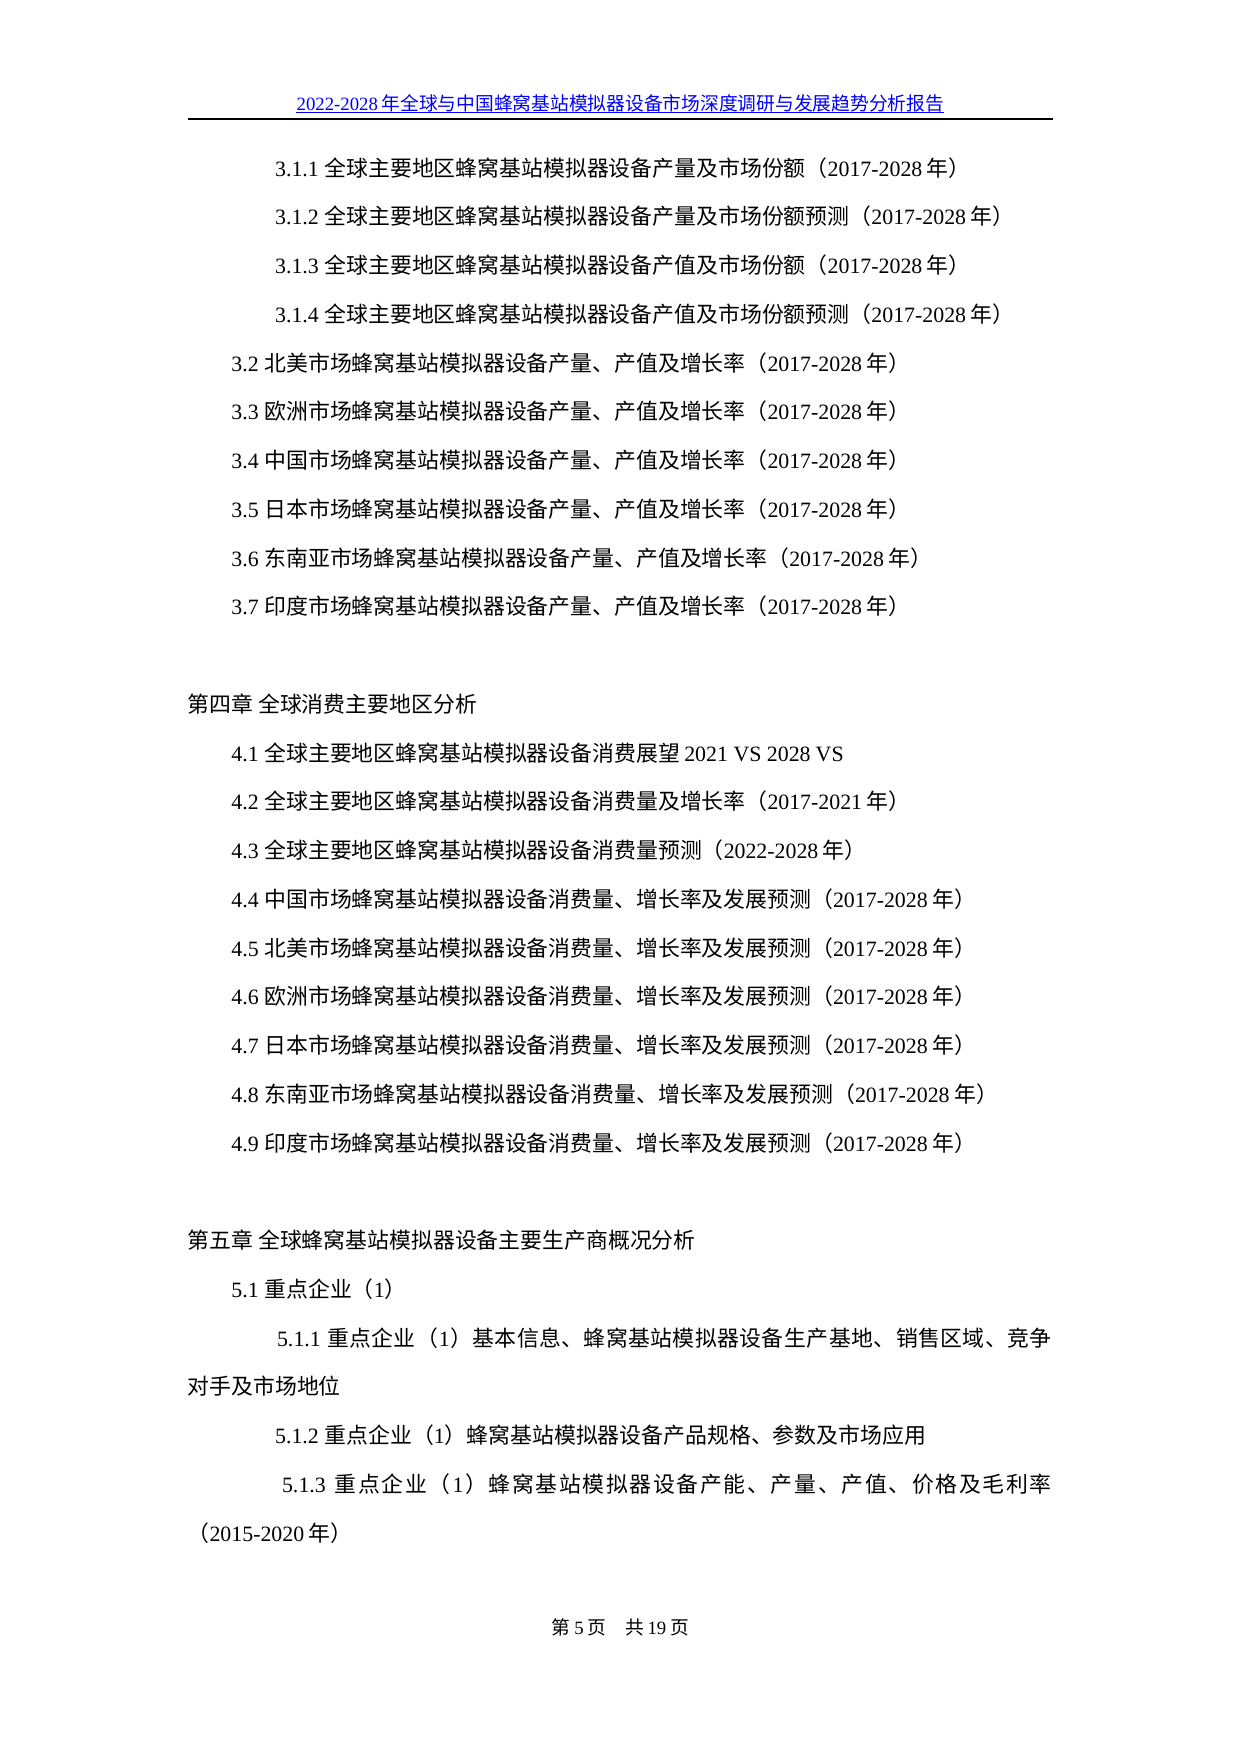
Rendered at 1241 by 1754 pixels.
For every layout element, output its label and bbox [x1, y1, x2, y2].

text [187, 150, 1053, 1548]
